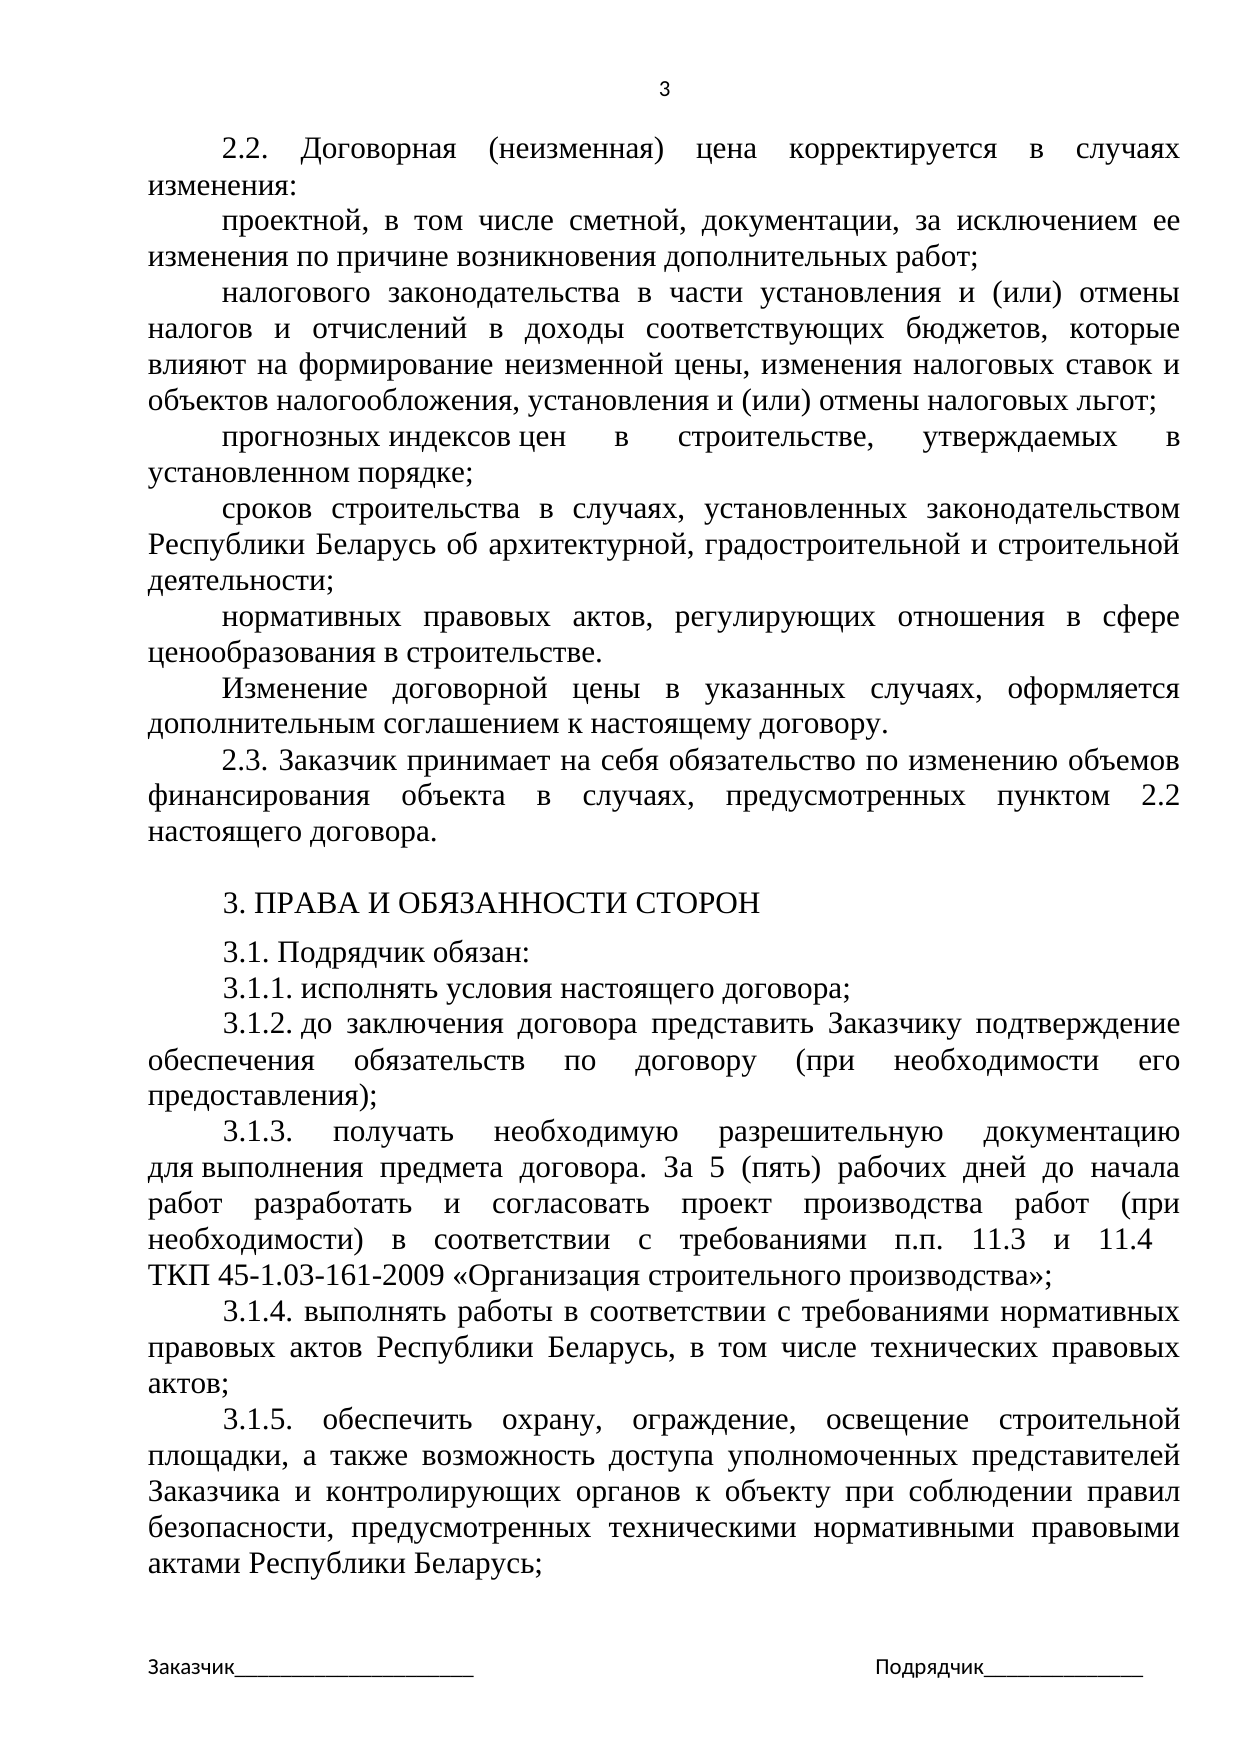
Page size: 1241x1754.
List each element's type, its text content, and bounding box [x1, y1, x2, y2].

text 3.1.3. получать необходимую разрешительную документацию для выполнения предмета договора. За 5 (пять) рабочих дней до начала работ разработать и согласовать проект производства работ (при необходимости) в соответствии с требованиями п.п. 11.3 и 11.4 ТКП 45-1.03-161-2009 «Организация строительного производства»; [148, 1113, 1181, 1292]
text налогового законодательства в части установления и (или) отмены налогов и отчислений в доходы соответствующих бюджетов, которые влияют на формирование неизменной цены, изменения налоговых ставок и объектов налогообложения, установления и (или) отмены налоговых льгот; [148, 273, 1181, 417]
text прогнозных индексов цен в строительстве, утверждаемых в установленном порядке; [148, 417, 1181, 489]
text 3. ПРАВА И ОБЯЗАННОСТИ СТОРОН [148, 884, 1181, 920]
text проектной, в том числе сметной, документации, за исключением ее изменения по причине возникновения дополнительных работ; [148, 202, 1181, 273]
text Изменение договорной цены в указанных случаях, оформляется дополнительным соглашением к настоящему договору. [148, 669, 1181, 741]
text 2.3. Заказчик принимает на себя обязательство по изменению объемов финансирования объекта в случаях, предусмотренных пунктом 2.2 настоящего договора. [148, 741, 1181, 848]
text 2.2. Договорная (неизменная) цена корректируется в случаях изменения: [148, 130, 1181, 202]
text 3.1. Подрядчик обязан: [148, 933, 1181, 969]
text 3.1.2. до заключения договора представить Заказчику подтверждение обеспечения обязательств по договору (при необходимости его предоставления); [148, 1005, 1181, 1113]
text 3.1.4. выполнять работы в соответствии с требованиями нормативных правовых актов Республики Беларусь, в том числе технических правовых актов; [148, 1292, 1181, 1400]
text нормативных правовых актов, регулирующих отношения в сфере ценообразования в строительстве. [148, 597, 1181, 669]
text 3.1.1. исполнять условия настоящего договора; [148, 969, 1181, 1005]
text 3.1.5. обеспечить охрану, ограждение, освещение строительной площадки, а также возможность доступа уполномоченных представителей Заказчика и контролирующих органов к объекту при соблюдении правил безопасности, предусмотренных техническими нормативными правовыми актами Республики Беларусь; [148, 1400, 1181, 1580]
text сроков строительства в случаях, установленных законодательством Республики Беларусь об архитектурной, градостроительной и строительной деятельности; [148, 489, 1181, 597]
